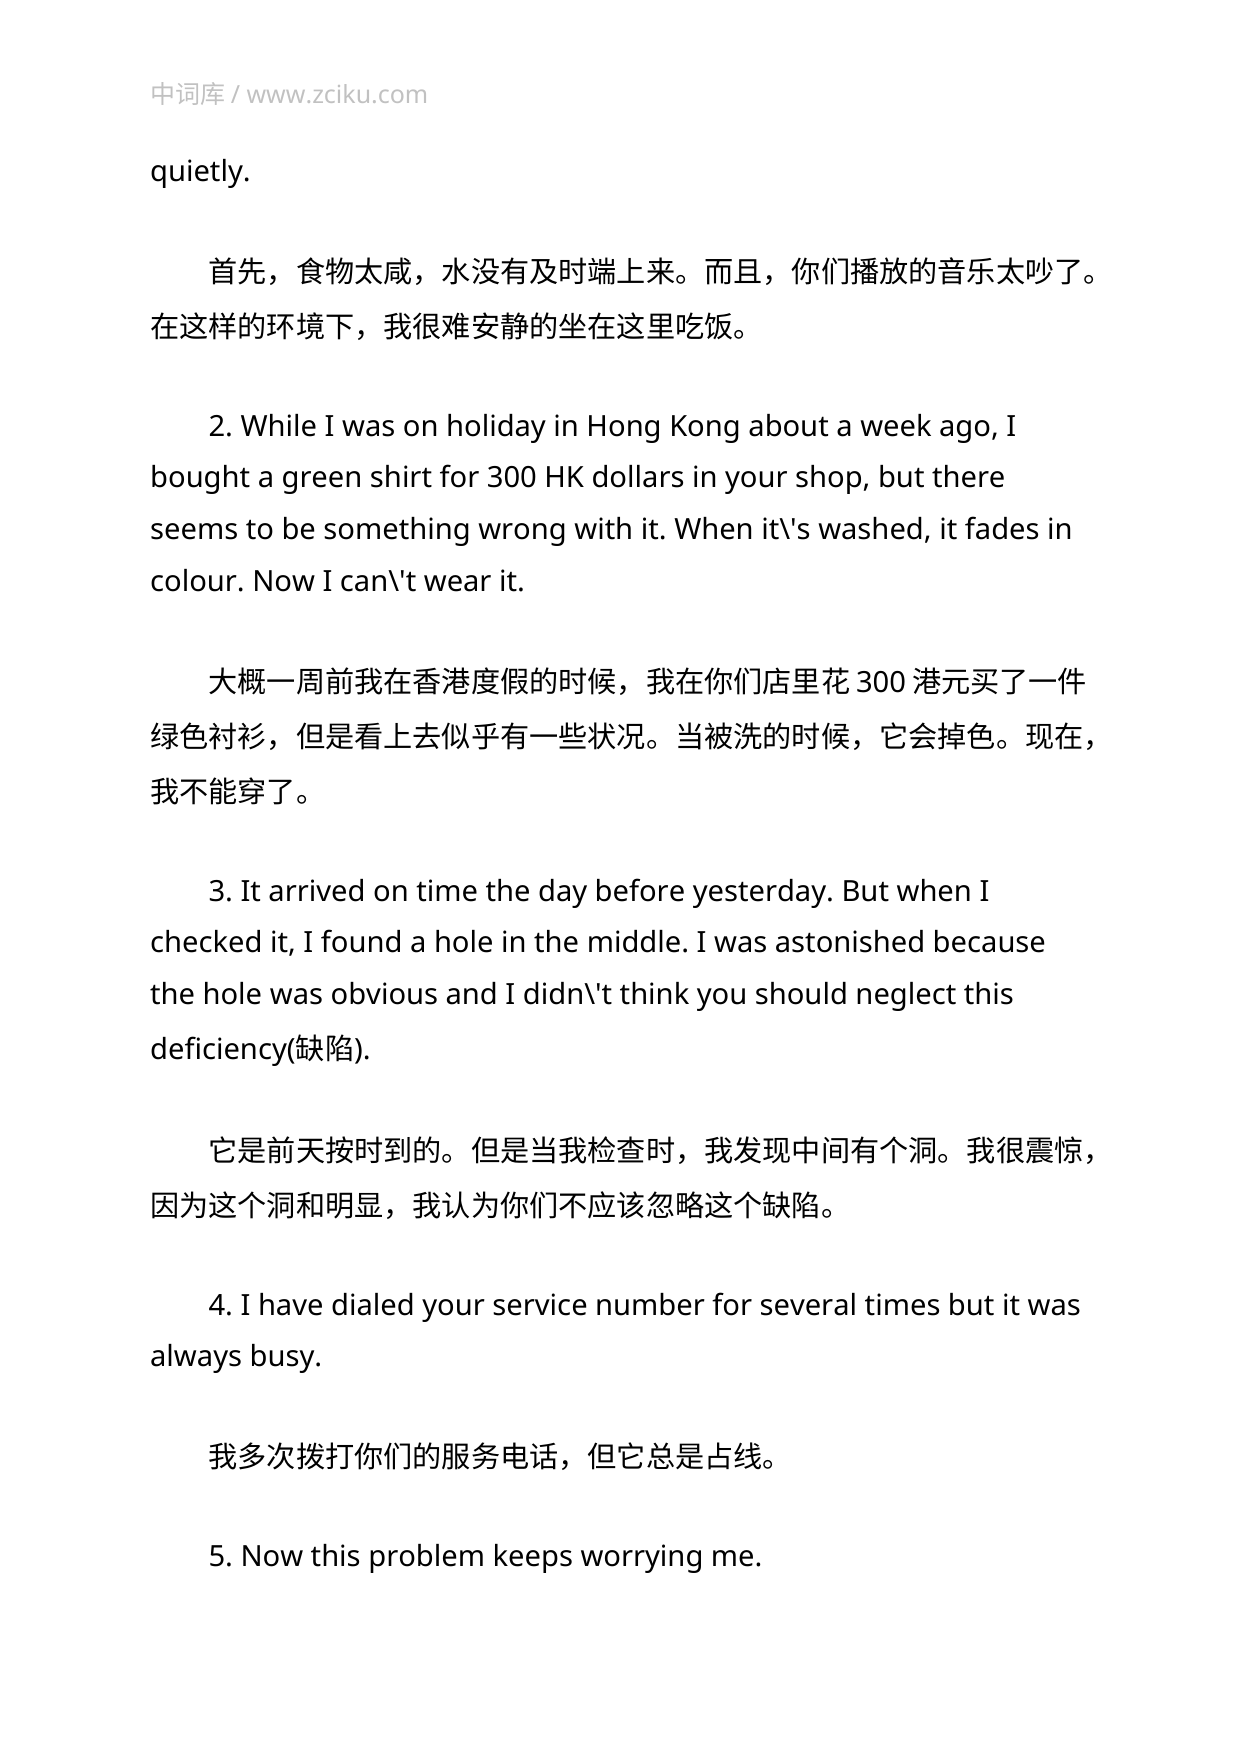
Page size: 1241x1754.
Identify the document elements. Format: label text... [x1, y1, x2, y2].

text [150, 150, 1090, 190]
text 4. I have dialed your service number for several times but it was always busy. [150, 1284, 1090, 1375]
text 我多次拨打你们的服务电话，但它总是占线。 [150, 1434, 1090, 1476]
text 首先，食物太咸，水没有及时端上来。而且，你们播放的音乐太吵了。在这样的环境下，我很难安静的坐在这里吃饭。 [150, 248, 1090, 346]
text 2. While I was on holiday in Hong Kong about a week ago, I bought a green shirt for 300 HK dollars in your shop, but there seems to be something wrong with it. When it\'s washed, it fades in colour. Now I can\'t wear it. [150, 405, 1090, 599]
text 它是前天按时到的。但是当我检查时，我发现中间有个洞。我很震惊，因为这个洞和明显，我认为你们不应该忽略这个缺陷。 [150, 1127, 1090, 1224]
text 大概一周前我在香港度假的时候，我在你们店里花300港元买了一件绿色衬衫，但是看上去似乎有一些状况。当被洗的时候，它会掉色。现在，我不能穿了。 [150, 658, 1090, 810]
text 3. It arrived on time the day before yesterday. But when I checked it, I found a hole in the middle. I was astonished because the hole was obvious and I didn\'t think you should neglect this deficiency(缺陷). [150, 870, 1090, 1068]
text 5. Now this problem keeps worrying me. [150, 1536, 1090, 1575]
